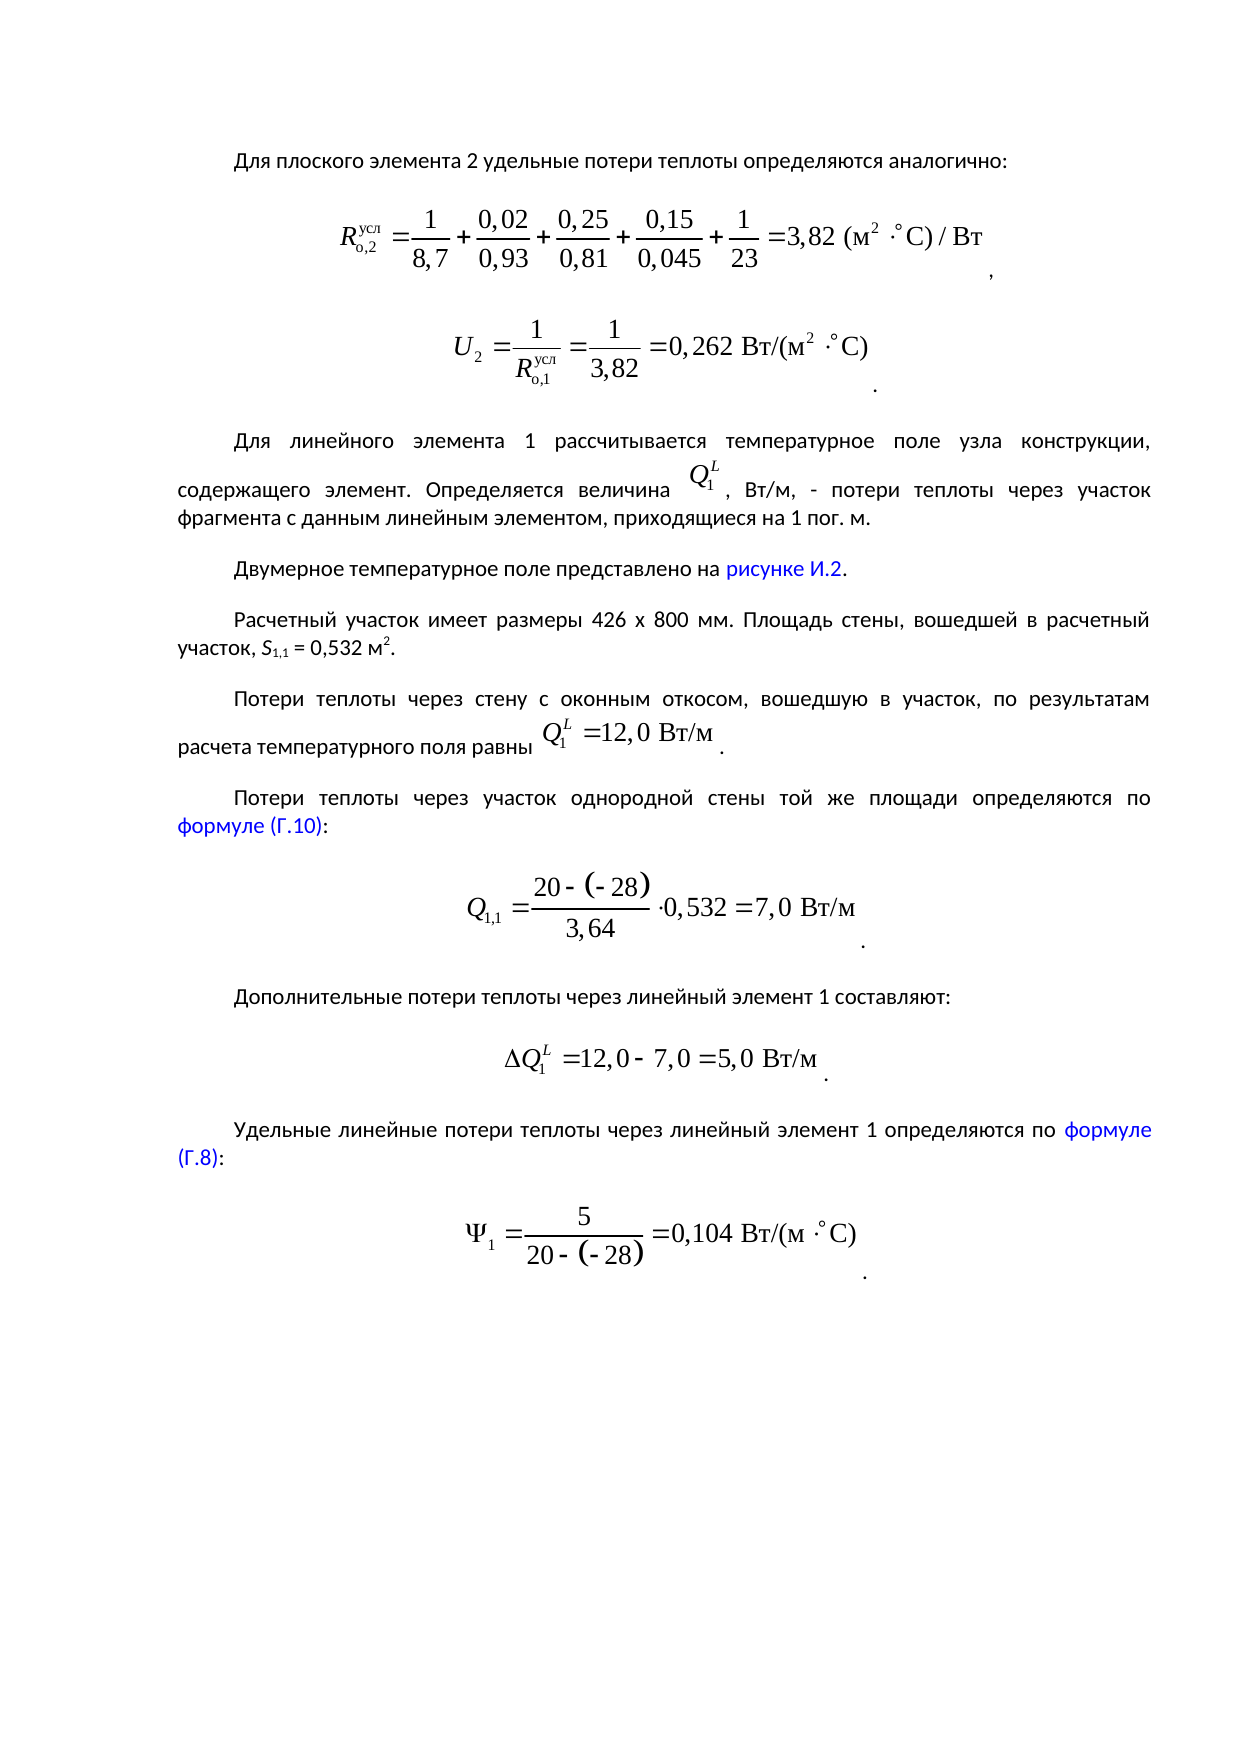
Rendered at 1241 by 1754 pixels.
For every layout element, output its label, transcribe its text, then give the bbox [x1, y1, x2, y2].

text . [177, 312, 1152, 398]
text , [177, 202, 1152, 283]
text . [177, 867, 1152, 954]
text Расчетный участок имеет размеры 426 x 800 мм. Площадь стены, вошедшей в расчетный участок, S1,1 = 0,532 м2. [177, 605, 1152, 661]
text Потери теплоты через стену с оконным откосом, вошедшую в участок, по результатам расчета температурного поля равны . [177, 684, 1152, 761]
text Удельные линейные потери теплоты через линейный элемент 1 определяются по формуле (Г.8): [177, 1115, 1152, 1171]
text Двумерное температурное поле представлено на рисунке И.2. [177, 554, 1152, 582]
text Дополнительные потери теплоты через линейный элемент 1 составляют: [177, 982, 1152, 1010]
text . [177, 1199, 1152, 1286]
text Для плоского элемента 2 удельные потери теплоты определяются аналогично: [177, 146, 1152, 174]
text Потери теплоты через участок однородной стены той же площади определяются по формуле (Г.10): [177, 783, 1152, 839]
text Для линейного элемента 1 рассчитывается температурное поле узла конструкции, содержащего элемент. Определяется величина , Вт/м, - потери теплоты через участок фрагмента с данным линейным элементом, приходящиеся на 1 пог. м. [177, 426, 1152, 531]
text . [177, 1038, 1152, 1087]
